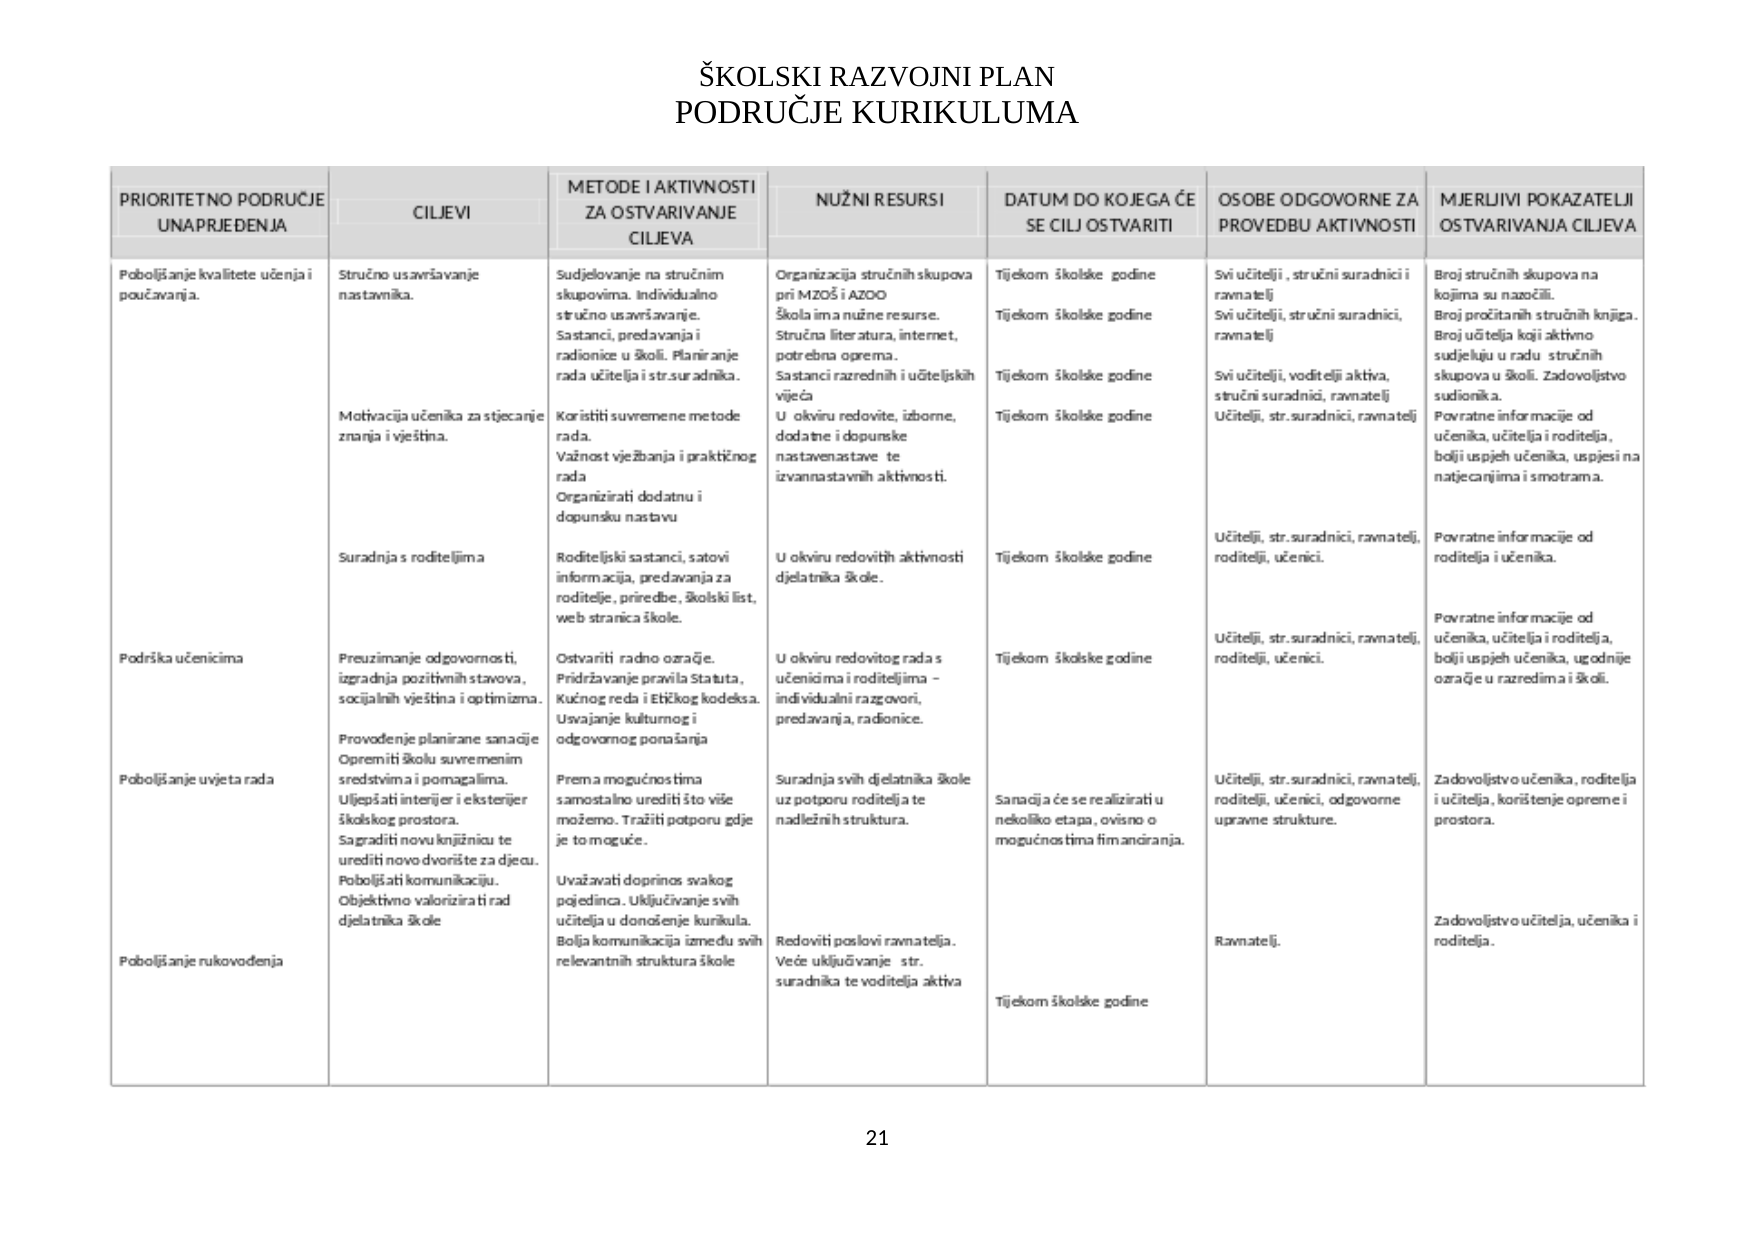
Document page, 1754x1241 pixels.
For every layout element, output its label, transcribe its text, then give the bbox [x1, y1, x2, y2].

text ŠKOLSKI RAZVOJNI PLAN [59, 59, 1695, 93]
text PODRUČJE KURIKULUMA [59, 93, 1695, 131]
